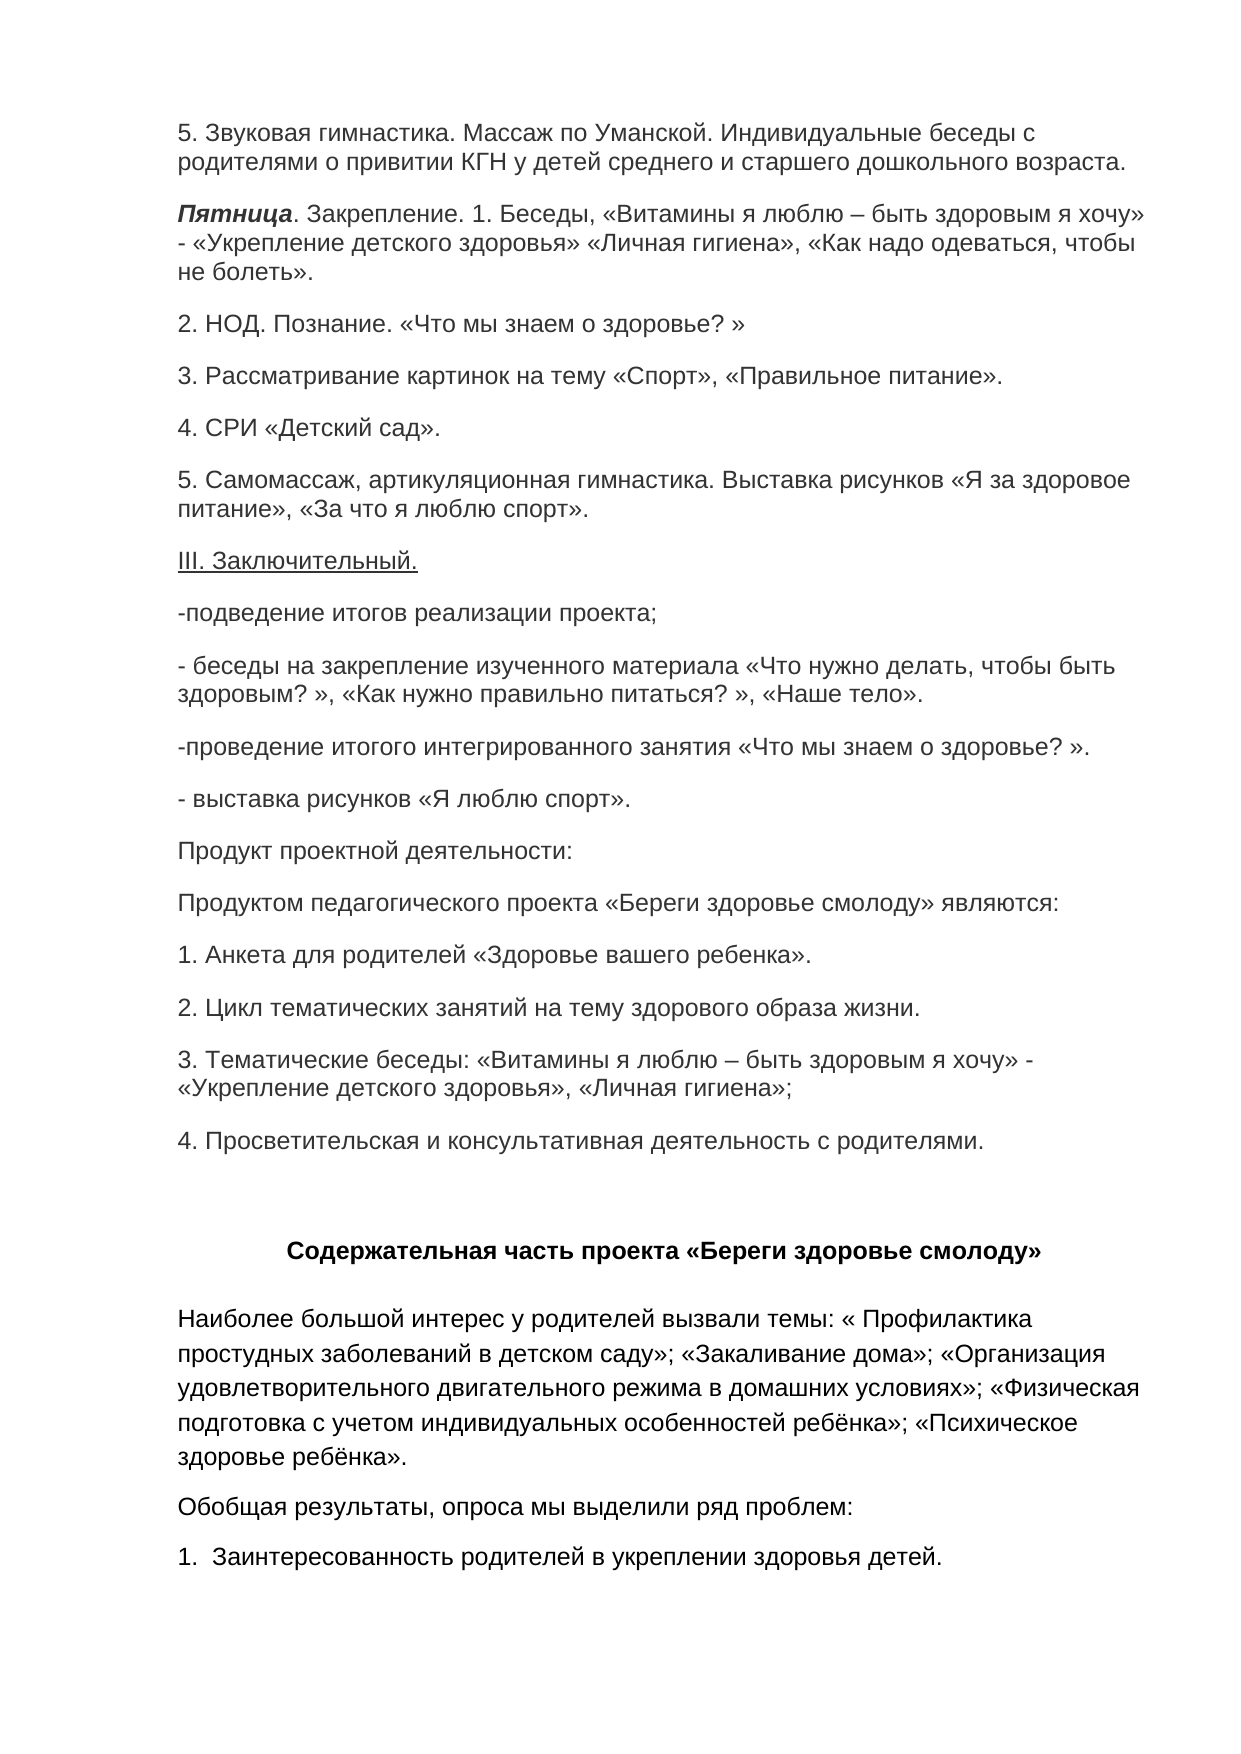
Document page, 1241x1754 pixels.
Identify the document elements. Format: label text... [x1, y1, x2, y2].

text Продуктом педагогического проекта «Береги здоровье смолоду» являются: [177, 888, 1152, 917]
text Содержательная часть проекта «Береги здоровье смолоду» [177, 1230, 1152, 1264]
text Продукт проектной деятельности: [177, 836, 1152, 865]
text Пятница. Закрепление. 1. Беседы, «Витамины я люблю – быть здоровым я хочу» - «Укрепление детского здоровья» «Личная гигиена», «Как надо одеваться, чтобы не болеть». [177, 199, 1152, 285]
text III. Заключительный. [177, 546, 1152, 575]
text 3. Тематические беседы: «Витамины я люблю – быть здоровым я хочу» - «Укрепление детского здоровья», «Личная гигиена»; [177, 1045, 1152, 1102]
text 1. Заинтересованность родителей в укреплении здоровья детей. [177, 1536, 1152, 1571]
text 5. Самомассаж, артикуляционная гимнастика. Выставка рисунков «Я за здоровое питание», «За что я люблю спорт». [177, 465, 1152, 523]
text -проведение итогого интегрированного занятия «Что мы знаем о здоровье? ». [177, 732, 1152, 760]
text 2. Цикл тематических занятий на тему здорового образа жизни. [177, 992, 1152, 1021]
text 5. Звуковая гимнастика. Массаж по Уманской. Индивидуальные беседы с родителями о привитии КГН у детей среднего и старшего дошкольного возраста. [177, 118, 1152, 176]
text 2. НОД. Познание. «Что мы знаем о здоровье? » [177, 309, 1152, 337]
text 4. СРИ «Детский сад». [177, 413, 1152, 442]
text 4. Просветительская и консультативная деятельность с родителями. [177, 1126, 1152, 1154]
text Наиболее большой интерес у родителей вызвали темы: « Профилактика простудных заболеваний в детском саду»; «Закаливание дома»; «Организация удовлетворительного двигательного режима в домашних условиях»; «Физическая подготовка с учетом индивидуальных особенностей ребёнка»; «Психическое здоровье ребёнка». [177, 1299, 1152, 1471]
text Обобщая результаты, опроса мы выделили ряд проблем: [177, 1486, 1152, 1521]
text -подведение итогов реализации проекта; [177, 598, 1152, 627]
text - беседы на закрепление изученного материала «Что нужно делать, чтобы быть здоровым? », «Как нужно правильно питаться? », «Наше тело». [177, 651, 1152, 708]
text 3. Рассматривание картинок на тему «Спорт», «Правильное питание». [177, 361, 1152, 390]
text 1. Анкета для родителей «Здоровье вашего ребенка». [177, 940, 1152, 969]
text - выставка рисунков «Я люблю спорт». [177, 784, 1152, 812]
